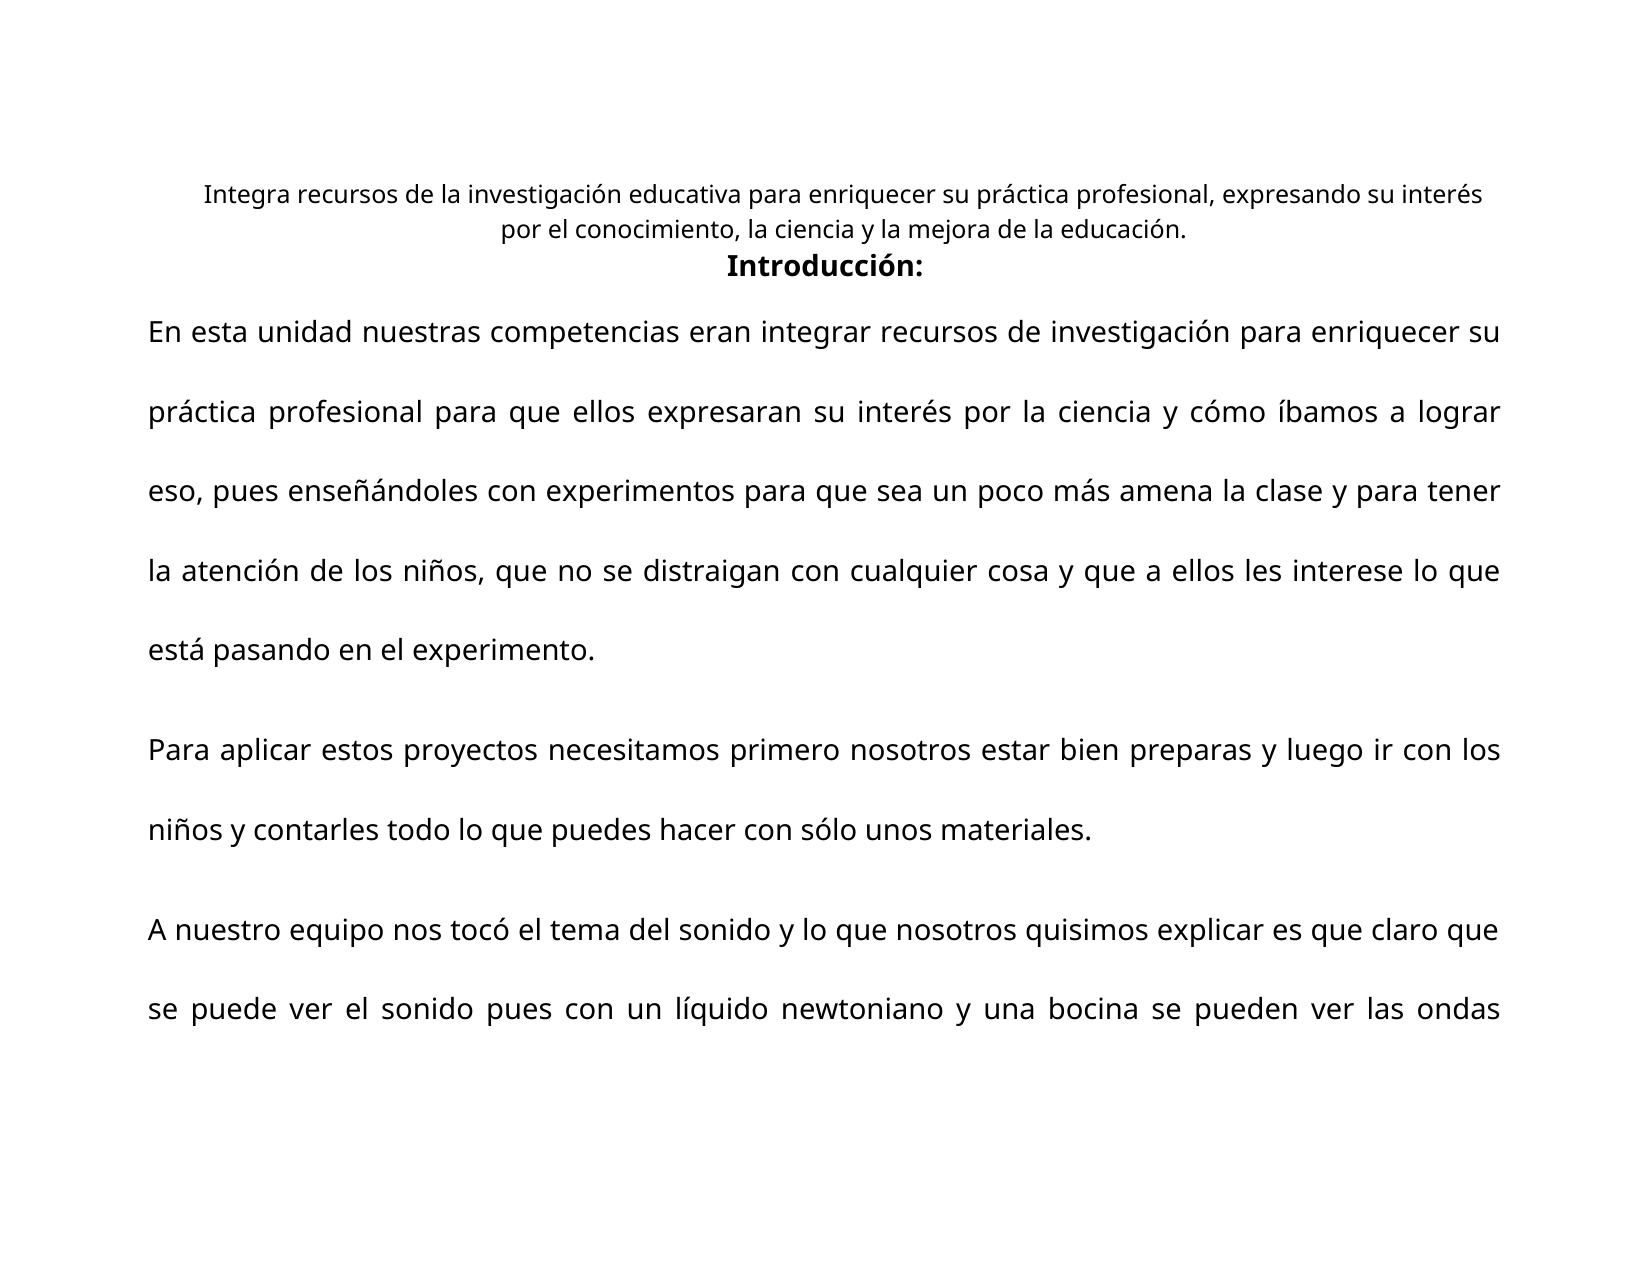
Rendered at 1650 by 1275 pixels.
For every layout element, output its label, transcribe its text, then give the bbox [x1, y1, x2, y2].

text Para aplicar estos proyectos necesitamos primero nosotros estar bien preparas y luego ir con los niños y contarles todo lo que puedes hacer con sólo unos materiales. [148, 729, 1502, 848]
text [148, 909, 1502, 1028]
text Introducción: [148, 245, 1502, 285]
text Integra recursos de la investigación educativa para enriquecer su práctica profesional, expresando su interés por el conocimiento, la ciencia y la mejora de la educación. [185, 177, 1502, 245]
text En esta unidad nuestras competencias eran integrar recursos de investigación para enriquecer su práctica profesional para que ellos expresaran su interés por la ciencia y cómo íbamos a lograr eso, pues enseñándoles con experimentos para que sea un poco más amena la clase y para tener la atención de los niños, que no se distraigan con cualquier cosa y que a ellos les interese lo que está pasando en el experimento. [148, 312, 1502, 669]
